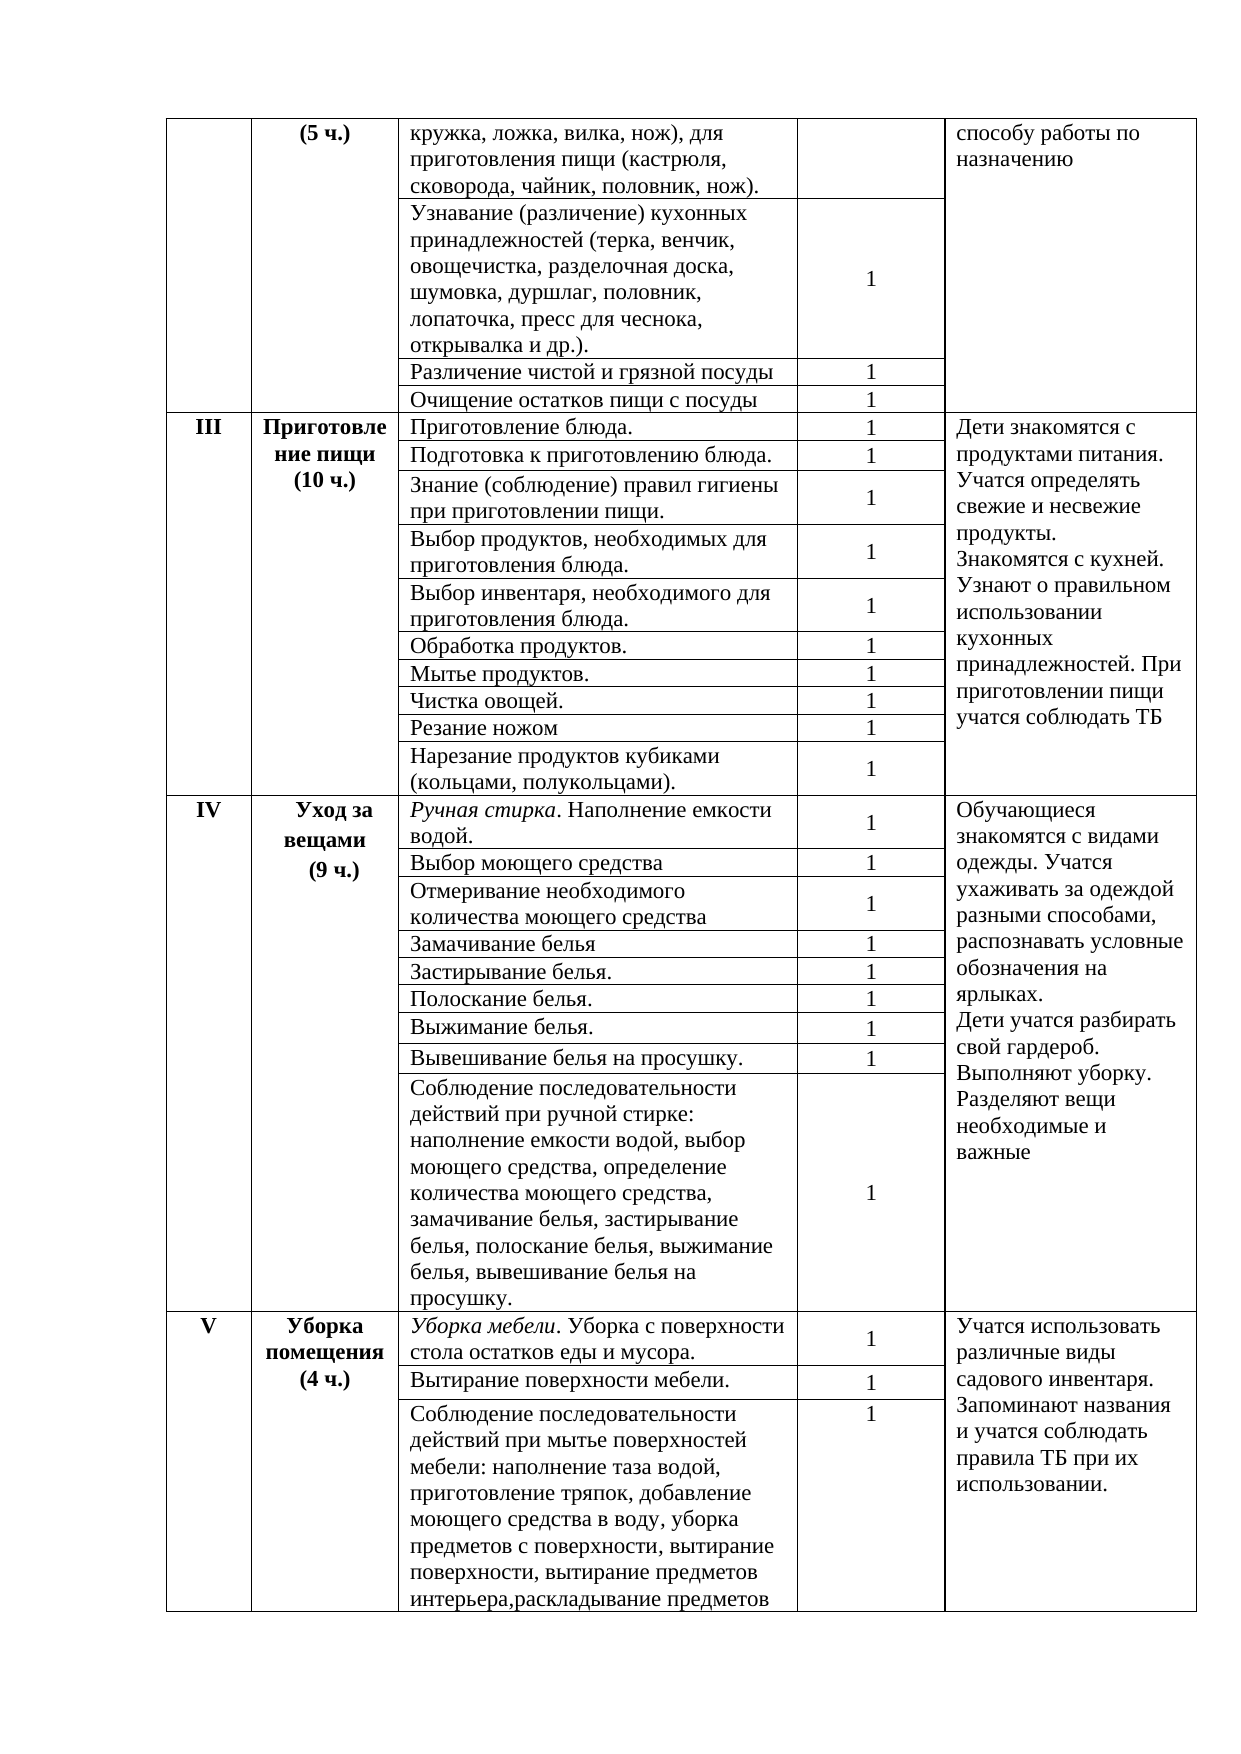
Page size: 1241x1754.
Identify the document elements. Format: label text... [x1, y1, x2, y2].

table_cell Выбор инвентаря, необходимого для приготовления блюда. [399, 579, 797, 631]
table_cell Узнавание (различение) кухонных принадлежностей (терка, венчик, овощечистка, разделочная доска, шумовка, дуршлаг, половник, лопаточка, пресс для чеснока, открывалка и др.). [399, 199, 797, 357]
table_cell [399, 119, 797, 198]
table_cell 1 [798, 525, 944, 577]
table_cell Полоскание белья. [399, 985, 797, 1012]
table_cell 1 [798, 742, 944, 794]
table_cell 1 [798, 441, 944, 470]
table_cell Приготовление пищи (10 ч.) [252, 413, 398, 794]
table_cell Выжимание белья. [399, 1013, 797, 1043]
table_cell 1 [798, 386, 944, 412]
table_cell 1 [798, 985, 944, 1012]
table_cell Вывешивание белья на просушку. [399, 1044, 797, 1073]
table_cell Уборка мебели. Уборка с поверхности стола остатков еды и мусора. [399, 1312, 797, 1364]
table_cell Ручная стирка. Наполнение емкости водой. [399, 796, 797, 848]
table_cell Знание (соблюдение) правил гигиены при приготовлении пищи. [399, 471, 797, 524]
table_cell Чистка овощей. [399, 687, 797, 713]
table_cell Обучающиеся знакомятся с видами одежды. Учатся ухаживать за одеждой разными способами, распознавать условные обозначения на ярлыках. Дети учатся разбирать свой гардероб. Выполняют уборку. Разделяют вещи необходимые и важные [946, 796, 1196, 1311]
table_cell Дети знакомятся с продуктами питания. Учатся определять свежие и несвежие продукты. Знакомятся с кухней. Узнают о правильном использовании кухонных принадлежностей. При приготовлении пищи учатся соблюдать ТБ [946, 413, 1196, 794]
table_cell Учатся использовать различные виды садового инвентаря. Запоминают названия и учатся соблюдать правила ТБ при их использовании. [946, 1312, 1196, 1611]
table_cell Приготовление блюда. [399, 413, 797, 440]
table_cell Отмеривание необходимого количества моющего средства [399, 877, 797, 929]
table_cell 1 [798, 796, 944, 848]
table_cell 1 [798, 715, 944, 741]
table_cell 1 [798, 660, 944, 686]
table_cell 1 [798, 1366, 944, 1399]
table_cell 1 [798, 877, 944, 929]
table_cell 1 [798, 931, 944, 957]
table_cell III [167, 413, 251, 794]
table_cell 1 [798, 119, 944, 198]
table_cell 1 [798, 1074, 944, 1311]
table_cell 1 [798, 849, 944, 876]
table_cell Подготовка к приготовлению блюда. [399, 441, 797, 470]
table_cell 1 [798, 579, 944, 631]
table_cell 1 [798, 687, 944, 713]
table_cell 1 [798, 632, 944, 659]
table_cell 1 [798, 199, 944, 357]
table_cell 1 [798, 359, 944, 385]
table_cell Очищение остатков пищи с посуды [399, 386, 797, 412]
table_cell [399, 1400, 797, 1611]
table_cell IV [167, 796, 251, 1311]
table_cell 1 [798, 1400, 944, 1611]
table_cell 1 [798, 1312, 944, 1364]
table_cell Соблюдение последовательности действий при ручной стирке: наполнение емкости водой, выбор моющего средства, определение количества моющего средства, замачивание белья, застирывание белья, полоскание белья, выжимание белья, вывешивание белья на просушку. [399, 1074, 797, 1311]
table_cell 1 [798, 413, 944, 440]
table_cell Резание ножом [399, 715, 797, 741]
table_cell 1 [798, 471, 944, 524]
table_cell 1 [798, 958, 944, 984]
table_cell Уборка помещения (4 ч.) [252, 1312, 398, 1611]
table_cell Различение чистой и грязной посуды [399, 359, 797, 385]
table_cell Обработка продуктов. [399, 632, 797, 659]
table_cell V [167, 1312, 251, 1611]
table_cell 1 [798, 1013, 944, 1043]
table_cell Застирывание белья. [399, 958, 797, 984]
table_cell Выбор продуктов, необходимых для приготовления блюда. [399, 525, 797, 577]
table_cell Выбор моющего средства [399, 849, 797, 876]
table_cell Замачивание белья [399, 931, 797, 957]
table_cell Уход за вещами (9 ч.) [252, 796, 398, 1311]
table_cell Мытье продуктов. [399, 660, 797, 686]
table_cell Вытирание поверхности мебели. [399, 1366, 797, 1399]
table_cell Нарезание продуктов кубиками (кольцами, полукольцами). [399, 742, 797, 794]
table_cell 1 [798, 1044, 944, 1073]
